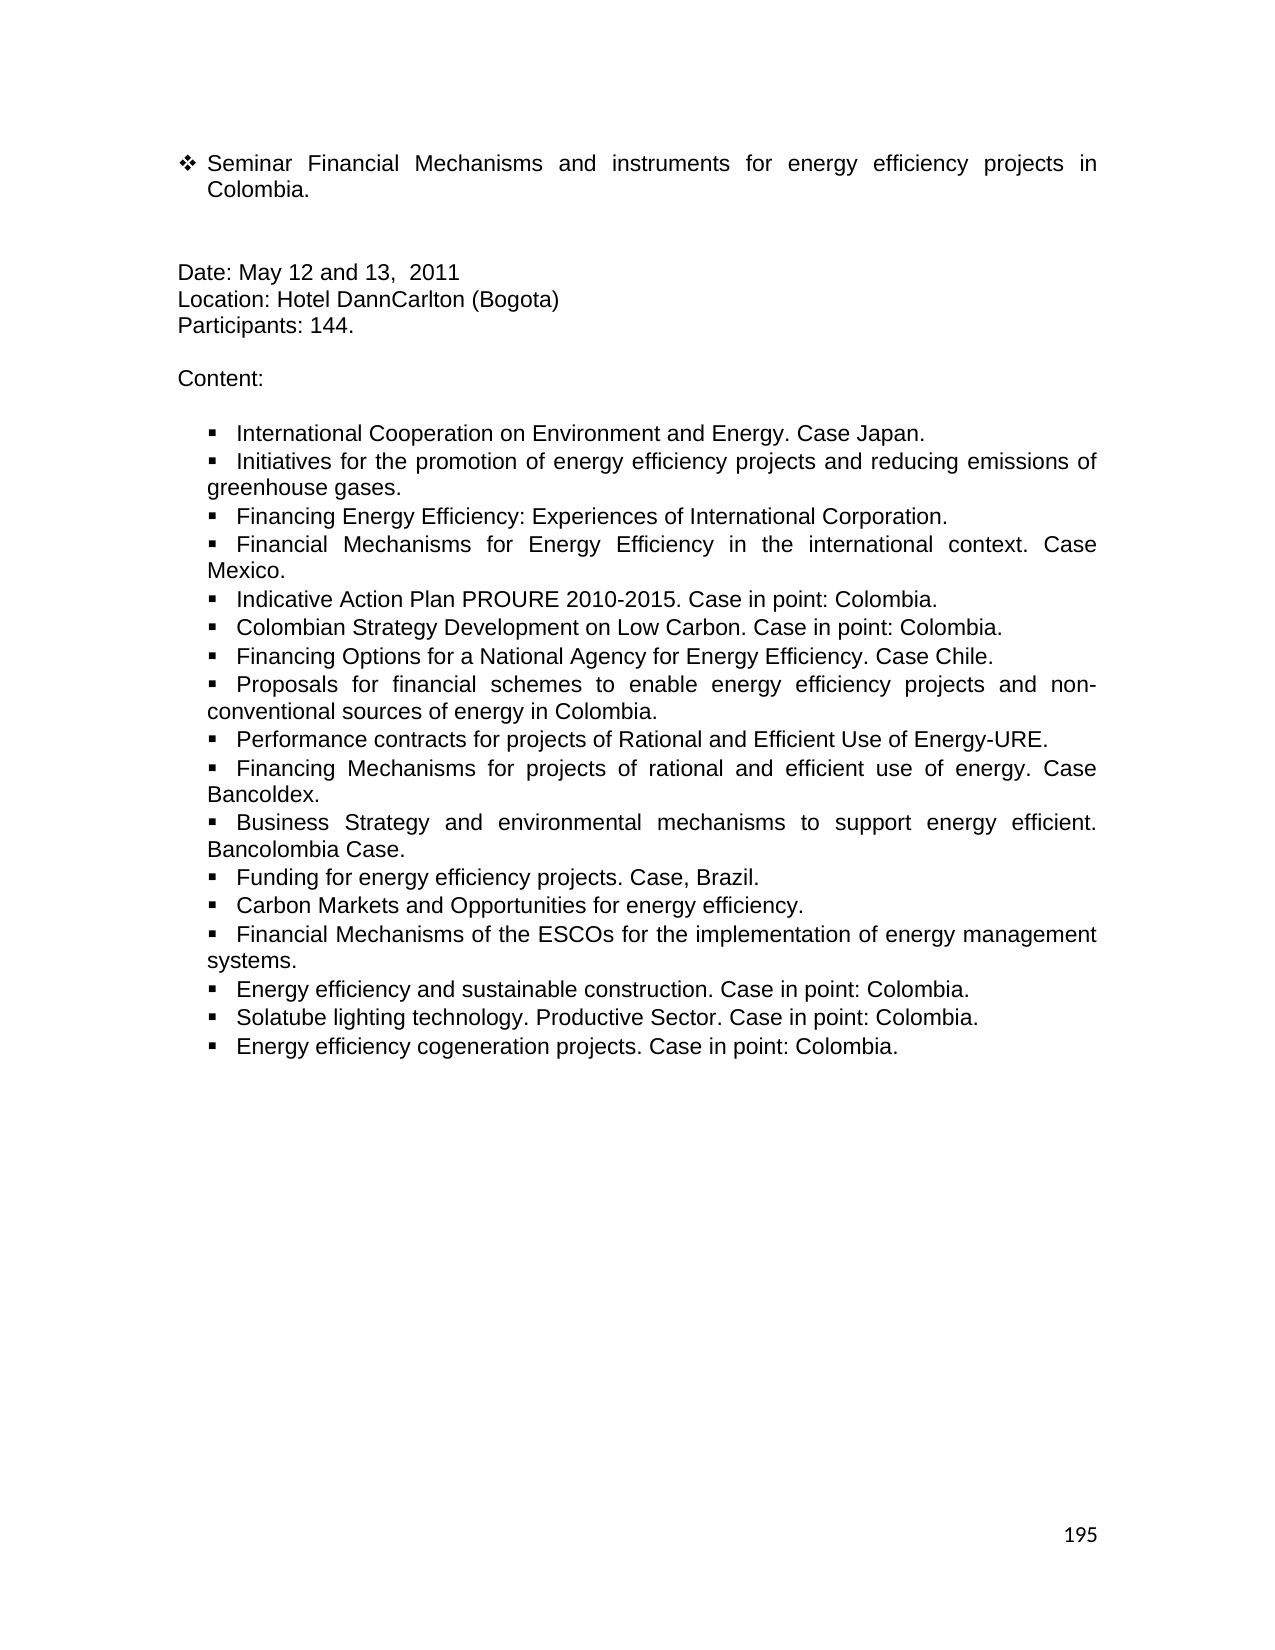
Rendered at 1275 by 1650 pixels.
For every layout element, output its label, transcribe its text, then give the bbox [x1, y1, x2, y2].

list Financing Options for a National Agency for Energy Efficiency. Case Chile. [207, 643, 1098, 669]
list Colombian Strategy Development on Low Carbon. Case in point: Colombia. [207, 614, 1098, 641]
list Solatube lighting technology. Productive Sector. Case in point: Colombia. [207, 1004, 1098, 1031]
list International Cooperation on Environment and Energy. Case Japan. [207, 419, 1098, 446]
list Financing Energy Efficiency: Experiences of International Corporation. [207, 503, 1098, 529]
list Performance contracts for projects of Rational and Efficient Use of Energy-URE. [207, 726, 1098, 752]
list Carbon Markets and Opportunities for energy efficiency. [207, 892, 1098, 919]
text Participants: 144. [177, 312, 1098, 338]
list Energy efficiency and sustainable construction. Case in point: Colombia. [207, 976, 1098, 1002]
list Business Strategy and environmental mechanisms to support energy efficient. Bancolombia Case. [207, 809, 1098, 862]
list Proposals for financial schemes to enable energy efficiency projects and non-conventional sources of energy in Colombia. [207, 671, 1098, 724]
list Financing Mechanisms for projects of rational and efficient use of energy. Case Bancoldex. [207, 754, 1098, 807]
list Financial Mechanisms of the ESCOs for the implementation of energy management systems. [207, 921, 1098, 974]
text Content: [177, 365, 1098, 391]
text Date: May 12 and 13, 2011 [177, 259, 1098, 286]
list Financial Mechanisms for Energy Efficiency in the international context. Case Mexico. [207, 531, 1098, 584]
list Seminar Financial Mechanisms and instruments for energy efficiency projects in Colombia. [177, 150, 1098, 202]
list Funding for energy efficiency projects. Case, Brazil. [207, 864, 1098, 890]
list Energy efficiency cogeneration projects. Case in point: Colombia. [207, 1033, 1098, 1059]
text Location: Hotel DannCarlton (Bogota) [177, 286, 1098, 312]
list Indicative Action Plan PROURE 2010-2015. Case in point: Colombia. [207, 586, 1098, 612]
list Initiatives for the promotion of energy efficiency projects and reducing emissions of greenhouse gases. [207, 448, 1098, 501]
